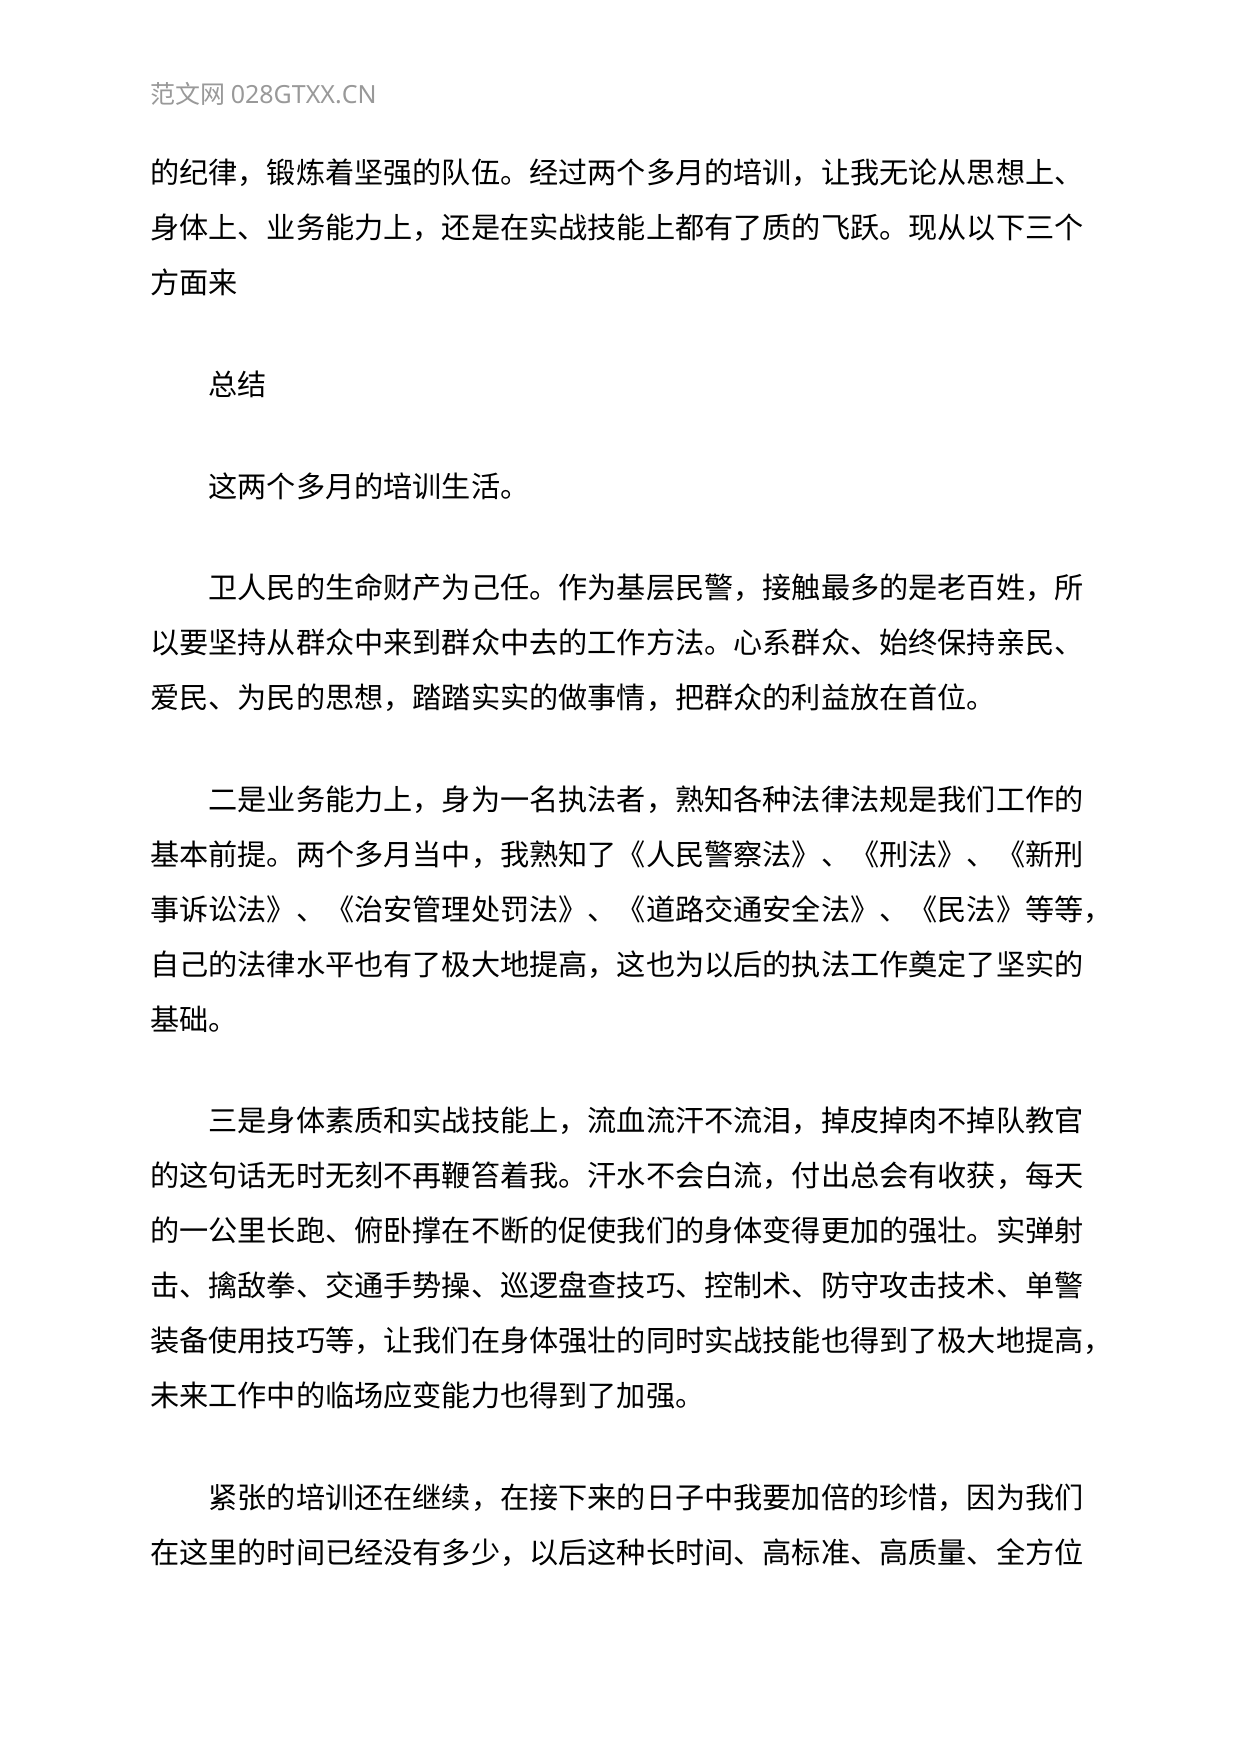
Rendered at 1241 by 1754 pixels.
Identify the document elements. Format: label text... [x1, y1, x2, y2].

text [150, 150, 1090, 302]
text 三是身体素质和实战技能上，流血流汗不流泪，掉皮掉肉不掉队教官的这句话无时无刻不再鞭笞着我。汗水不会白流，付出总会有收获，每天的一公里长跑、俯卧撑在不断的促使我们的身体变得更加的强壮。实弹射击、擒敌拳、交通手势操、巡逻盘查技巧、控制术、防守攻击技术、单警装备使用技巧等，让我们在身体强壮的同时实战技能也得到了极大地提高，未来工作中的临场应变能力也得到了加强。 [150, 1098, 1090, 1415]
text 卫人民的生命财产为己任。作为基层民警，接触最多的是老百姓，所以要坚持从群众中来到群众中去的工作方法。心系群众、始终保持亲民、爱民、为民的思想，踏踏实实的做事情，把群众的利益放在首位。 [150, 565, 1090, 717]
text 这两个多月的培训生活。 [150, 463, 1090, 506]
text 总结 [150, 362, 1090, 404]
text 二是业务能力上，身为一名执法者，熟知各种法律法规是我们工作的基本前提。两个多月当中，我熟知了《人民警察法》、《刑法》、《新刑事诉讼法》、《治安管理处罚法》、《道路交通安全法》、《民法》等等，自己的法律水平也有了极大地提高，这也为以后的执法工作奠定了坚实的基础。 [150, 777, 1090, 1038]
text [150, 1474, 1090, 1571]
